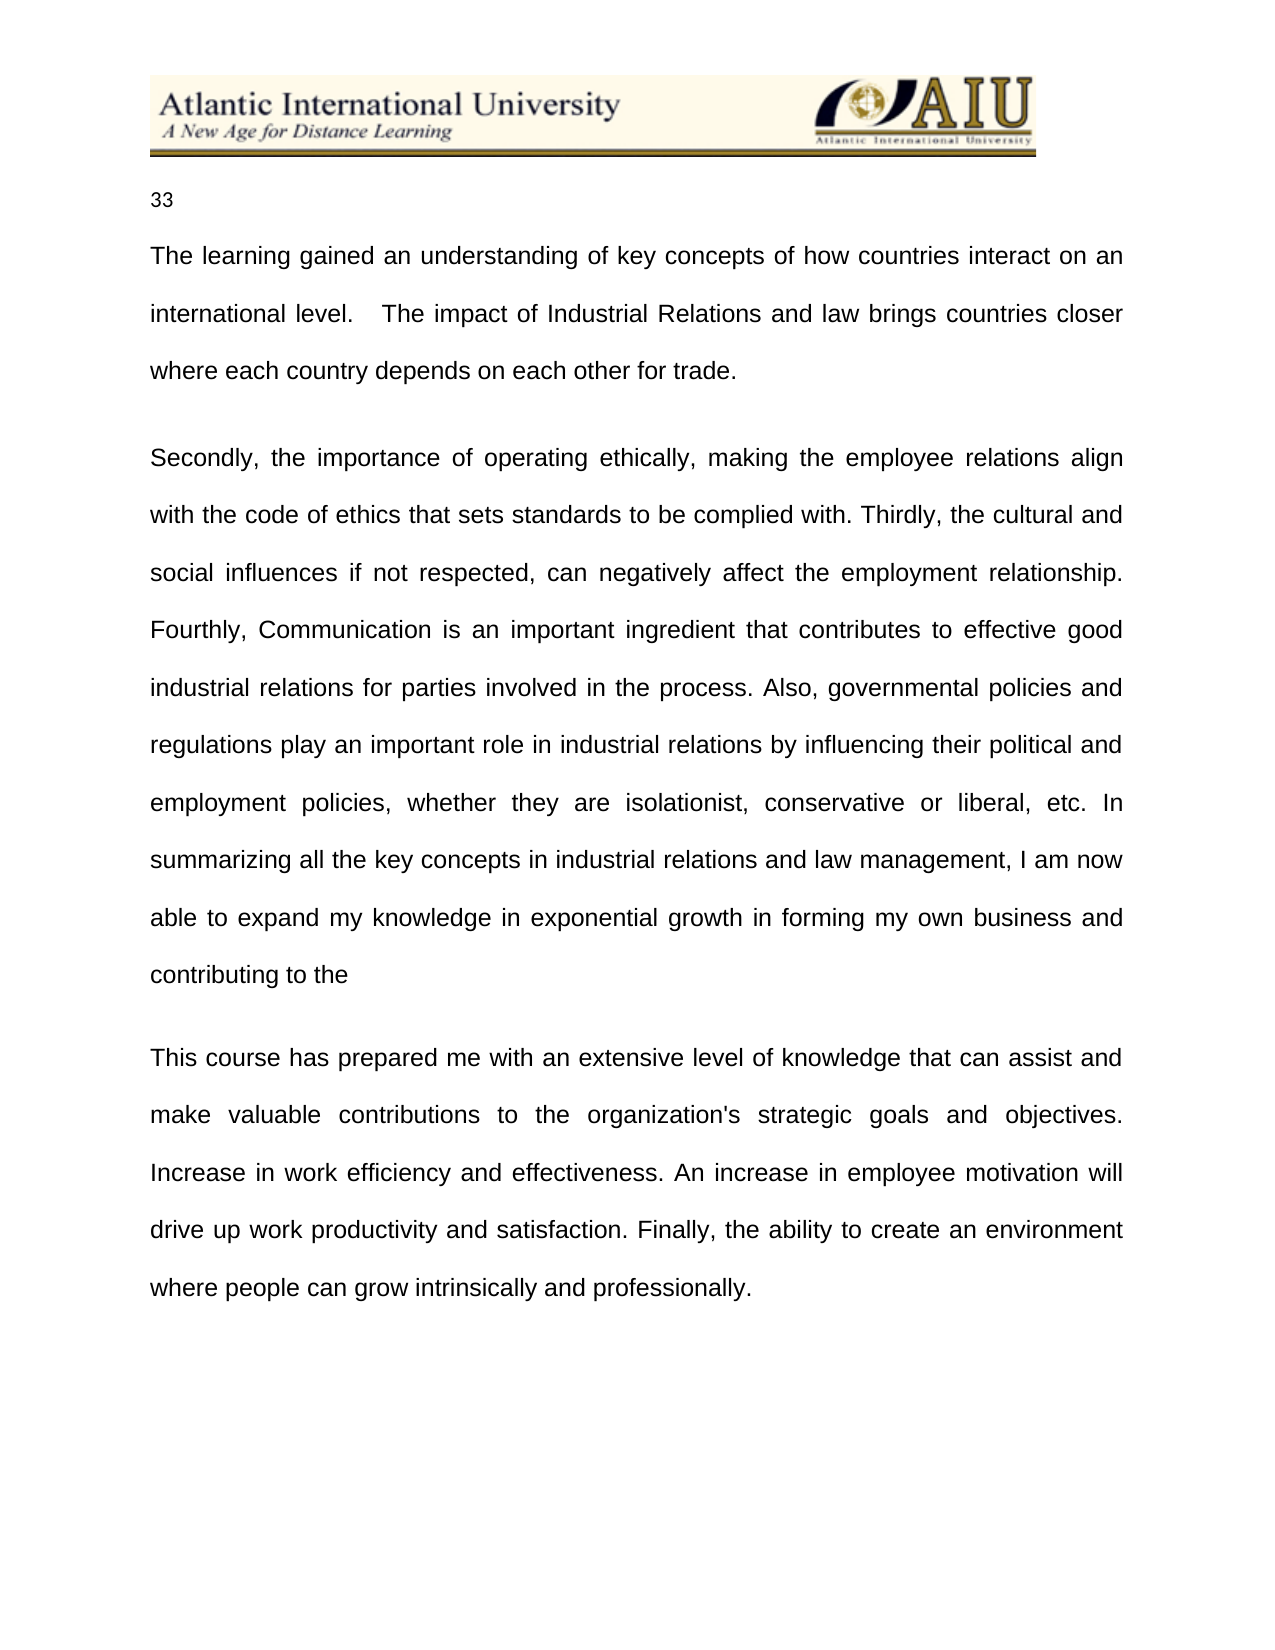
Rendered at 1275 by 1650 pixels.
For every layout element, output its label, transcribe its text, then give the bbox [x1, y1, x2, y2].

text Secondly, the importance of operating ethically, making the employee relations align with the code of ethics that sets standards to be complied with. Thirdly, the cultural and social influences if not respected, can negatively affect the employment relationship. Fourthly, Communication is an important ingredient that contributes to effective good industrial relations for parties involved in the process. Also, governmental policies and regulations play an important role in industrial relations by influencing their political and employment policies, whether they are isolationist, conservative or liberal, etc. In summarizing all the key concepts in industrial relations and law management, I am now able to expand my knowledge in exponential growth in forming my own business and contributing to the [150, 443, 1125, 989]
text This course has prepared me with an extensive level of knowledge that can assist and make valuable contributions to the organization's strategic goals and objectives. Increase in work efficiency and effectiveness. An increase in employee motivation will drive up work productivity and satisfaction. Finally, the ability to create an environment where people can grow intrinsically and professionally. [150, 1043, 1125, 1301]
text The learning gained an understanding of key concepts of how countries interact on an international level. The impact of Industrial Relations and law brings countries closer where each country depends on each other for trade. [150, 241, 1125, 385]
picture [150, 75, 1037, 157]
